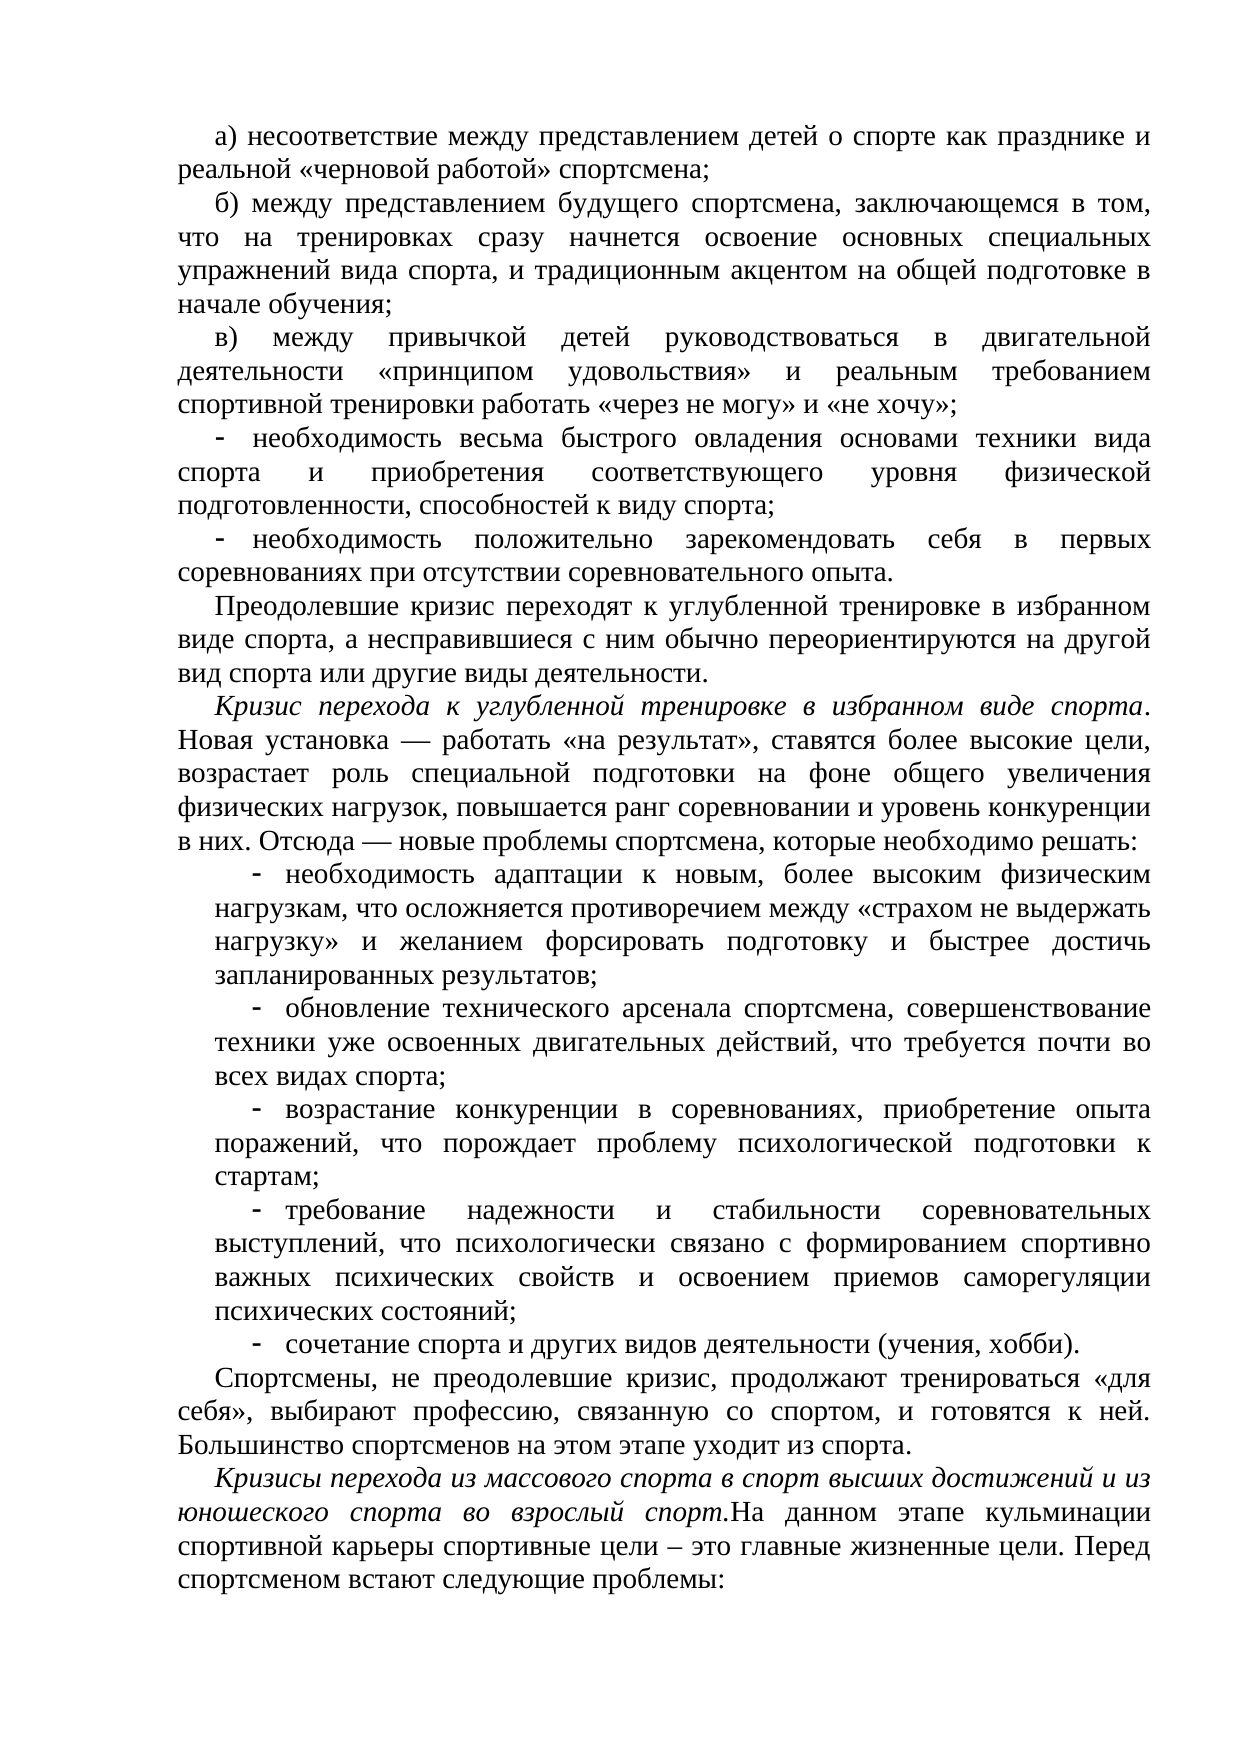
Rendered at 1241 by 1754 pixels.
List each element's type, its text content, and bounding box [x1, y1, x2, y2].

list необходимость адаптации к новым, более высоким физическим нагрузкам, что осложняется противоречием между «страхом не выдержать нагрузку» и желанием форсировать подготовку и быстрее достичь запланированных результатов; [214, 856, 1152, 991]
list сочетание спорта и других видов деятельности (учения, хобби). [214, 1326, 1152, 1360]
text Кризис перехода к углубленной тренировке в избранном виде спорта. Новая установка — работать «на результат», ставятся более высокие цели, возрастает роль специальной подготовки на фоне общего увеличения физических нагрузок, повышается ранг соревновании и уровень конкуренции в них. Отсюда — новые проблемы спортсмена, которые необходимо решать: [177, 688, 1152, 856]
text Спортсмены, не преодолевшие кризис, продолжают тренироваться «для себя», выбирают профессию, связанную со спортом, и готовятся к ней. Большинство спортсменов на этом этапе уходит из спорта. [177, 1360, 1152, 1461]
list необходимость весьма быстрого овладения основами техники вида спорта и приобретения соответствующего уровня физической подготовленности, способностей к виду спорта; [177, 420, 1152, 521]
text б) между представлением будущего спортсмена, заключающемся в том, что на тренировках сразу начнется освоение основных специальных упражнений вида спорта, и традиционным акцентом на общей подготовке в начале обучения; [177, 185, 1152, 319]
text а) несоответствие между представлением детей о спорте как празднике и реальной «черновой работой» спортсмена; [177, 118, 1152, 185]
text в) между привычкой детей руководствоваться в двигательной деятельности «принципом удовольствия» и реальным требованием спортивной тренировки работать «через не могу» и «не хочу»; [177, 319, 1152, 420]
text Преодолевшие кризис переходят к углубленной тренировке в избранном виде спорта, а несправившиеся с ним обычно переориентируются на другой вид спорта или другие виды деятельности. [177, 588, 1152, 688]
text Кризисы перехода из массового спорта в спорт высших достижений и из юношеского спорта во взрослый спорт.На данном этапе кульминации спортивной карьеры спортивные цели – это главные жизненные цели. Перед спортсменом встают следующие проблемы: [177, 1461, 1152, 1595]
list возрастание конкуренции в соревнованиях, приобретение опыта поражений, что порождает проблему психологической подготовки к стартам; [214, 1091, 1152, 1192]
list требование надежности и стабильности соревновательных выступлений, что психологически связано с формированием спортивно важных психических свойств и освоением приемов саморегуляции психических состояний; [214, 1192, 1152, 1326]
list обновление технического арсенала спортсмена, совершенствование техники уже освоенных двигательных действий, что требуется почти во всех видах спорта; [214, 991, 1152, 1091]
list необходимость положительно зарекомендовать себя в первых соревнованиях при отсутствии соревновательного опыта. [177, 521, 1152, 588]
